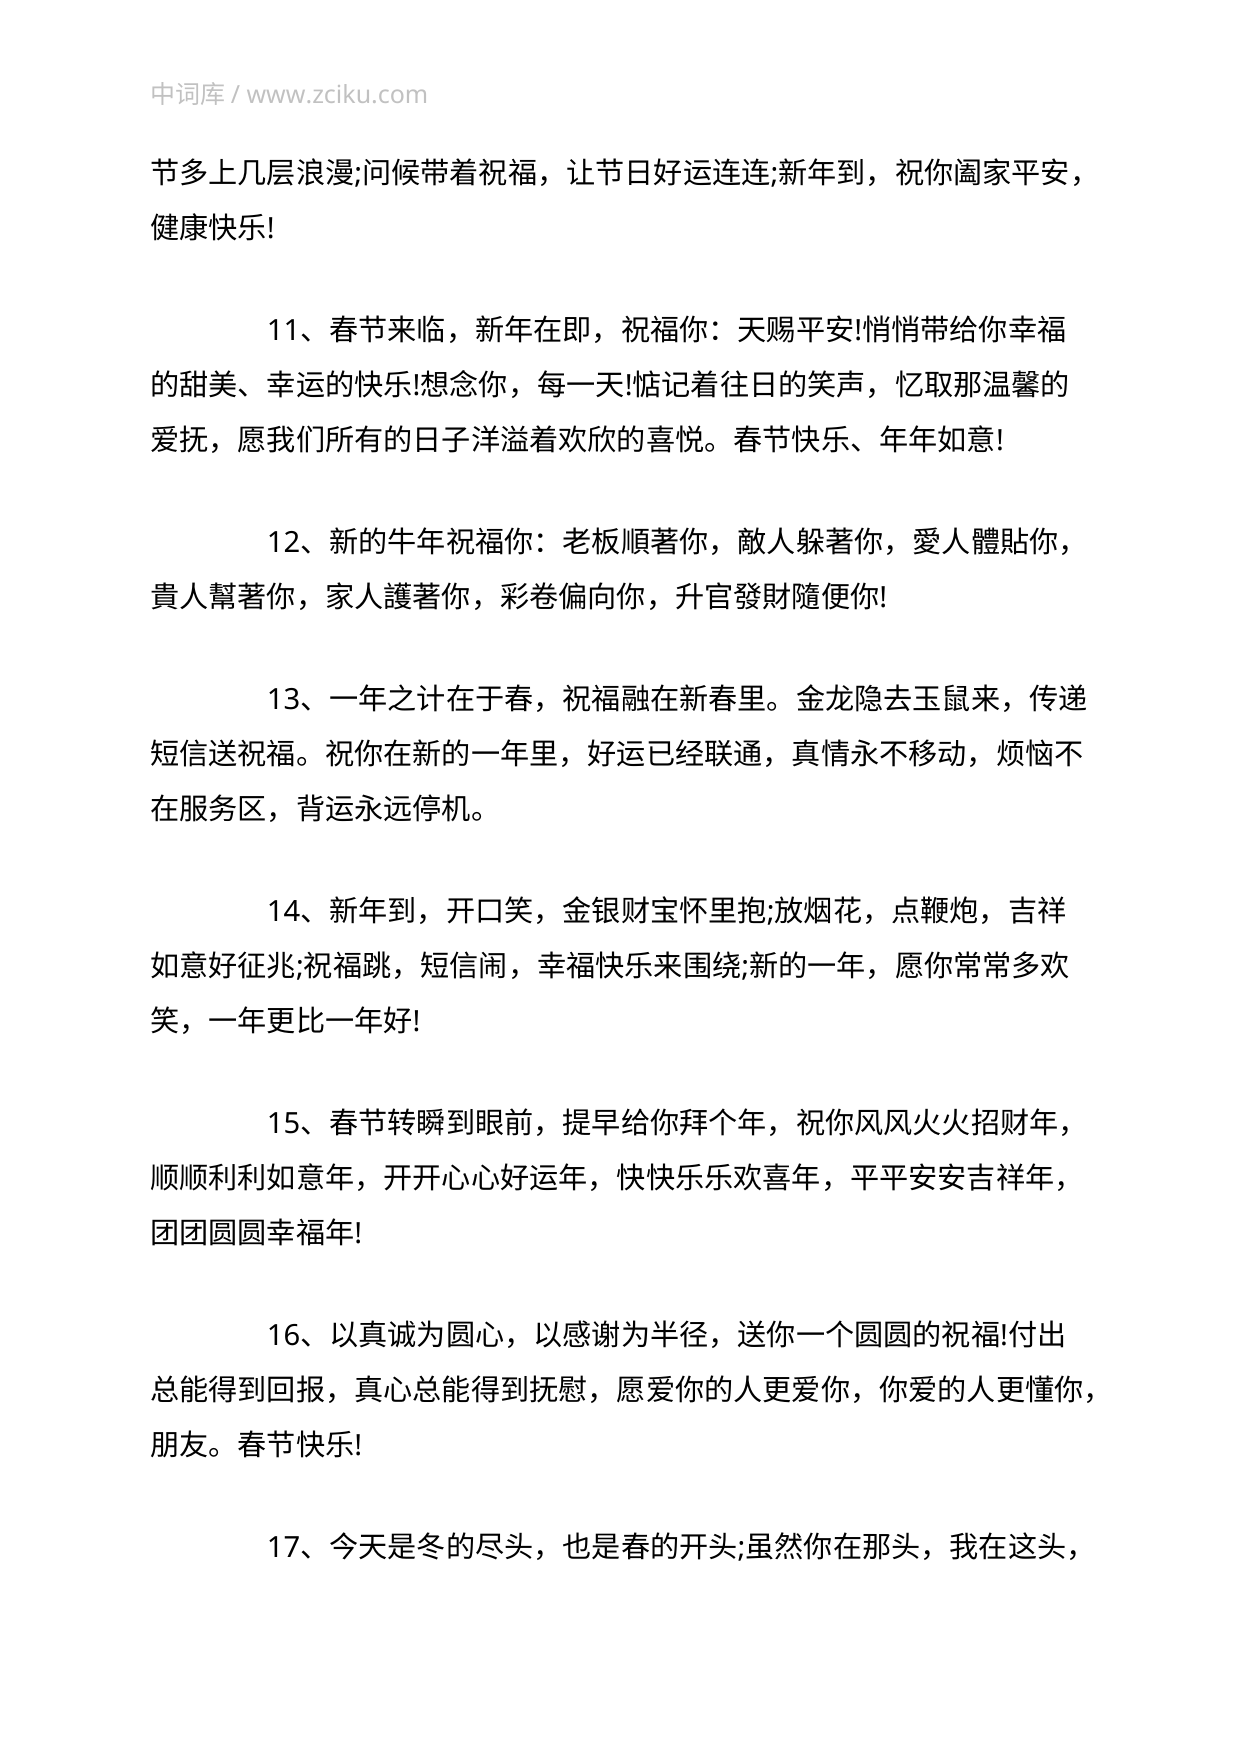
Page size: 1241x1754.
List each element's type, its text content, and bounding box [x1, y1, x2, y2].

text 12、新的牛年祝福你：老板順著你，敵人躲著你，愛人體貼你，貴人幫著你，家人護著你，彩卷偏向你，升官發財隨便你! [150, 519, 1090, 616]
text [150, 1523, 1090, 1566]
text 16、以真诚为圆心，以感谢为半径，送你一个圆圆的祝福!付出总能得到回报，真心总能得到抚慰，愿爱你的人更爱你，你爱的人更懂你，朋友。春节快乐! [150, 1311, 1090, 1464]
text 13、一年之计在于春，祝福融在新春里。金龙隐去玉鼠来，传递短信送祝福。祝你在新的一年里，好运已经联通，真情永不移动，烦恼不在服务区，背运永远停机。 [150, 676, 1090, 828]
text 15、春节转瞬到眼前，提早给你拜个年，祝你风风火火招财年，顺顺利利如意年，开开心心好运年，快快乐乐欢喜年，平平安安吉祥年，团团圆圆幸福年! [150, 1099, 1090, 1252]
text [150, 150, 1090, 247]
text 11、春节来临，新年在即，祝福你：天赐平安!悄悄带给你幸福的甜美、幸运的快乐!想念你，每一天!惦记着往日的笑声，忆取那温馨的爱抚，愿我们所有的日子洋溢着欢欣的喜悦。春节快乐、年年如意! [150, 307, 1090, 459]
text 14、新年到，开口笑，金银财宝怀里抱;放烟花，点鞭炮，吉祥如意好征兆;祝福跳，短信闹，幸福快乐来围绕;新的一年，愿你常常多欢笑，一年更比一年好! [150, 888, 1090, 1040]
